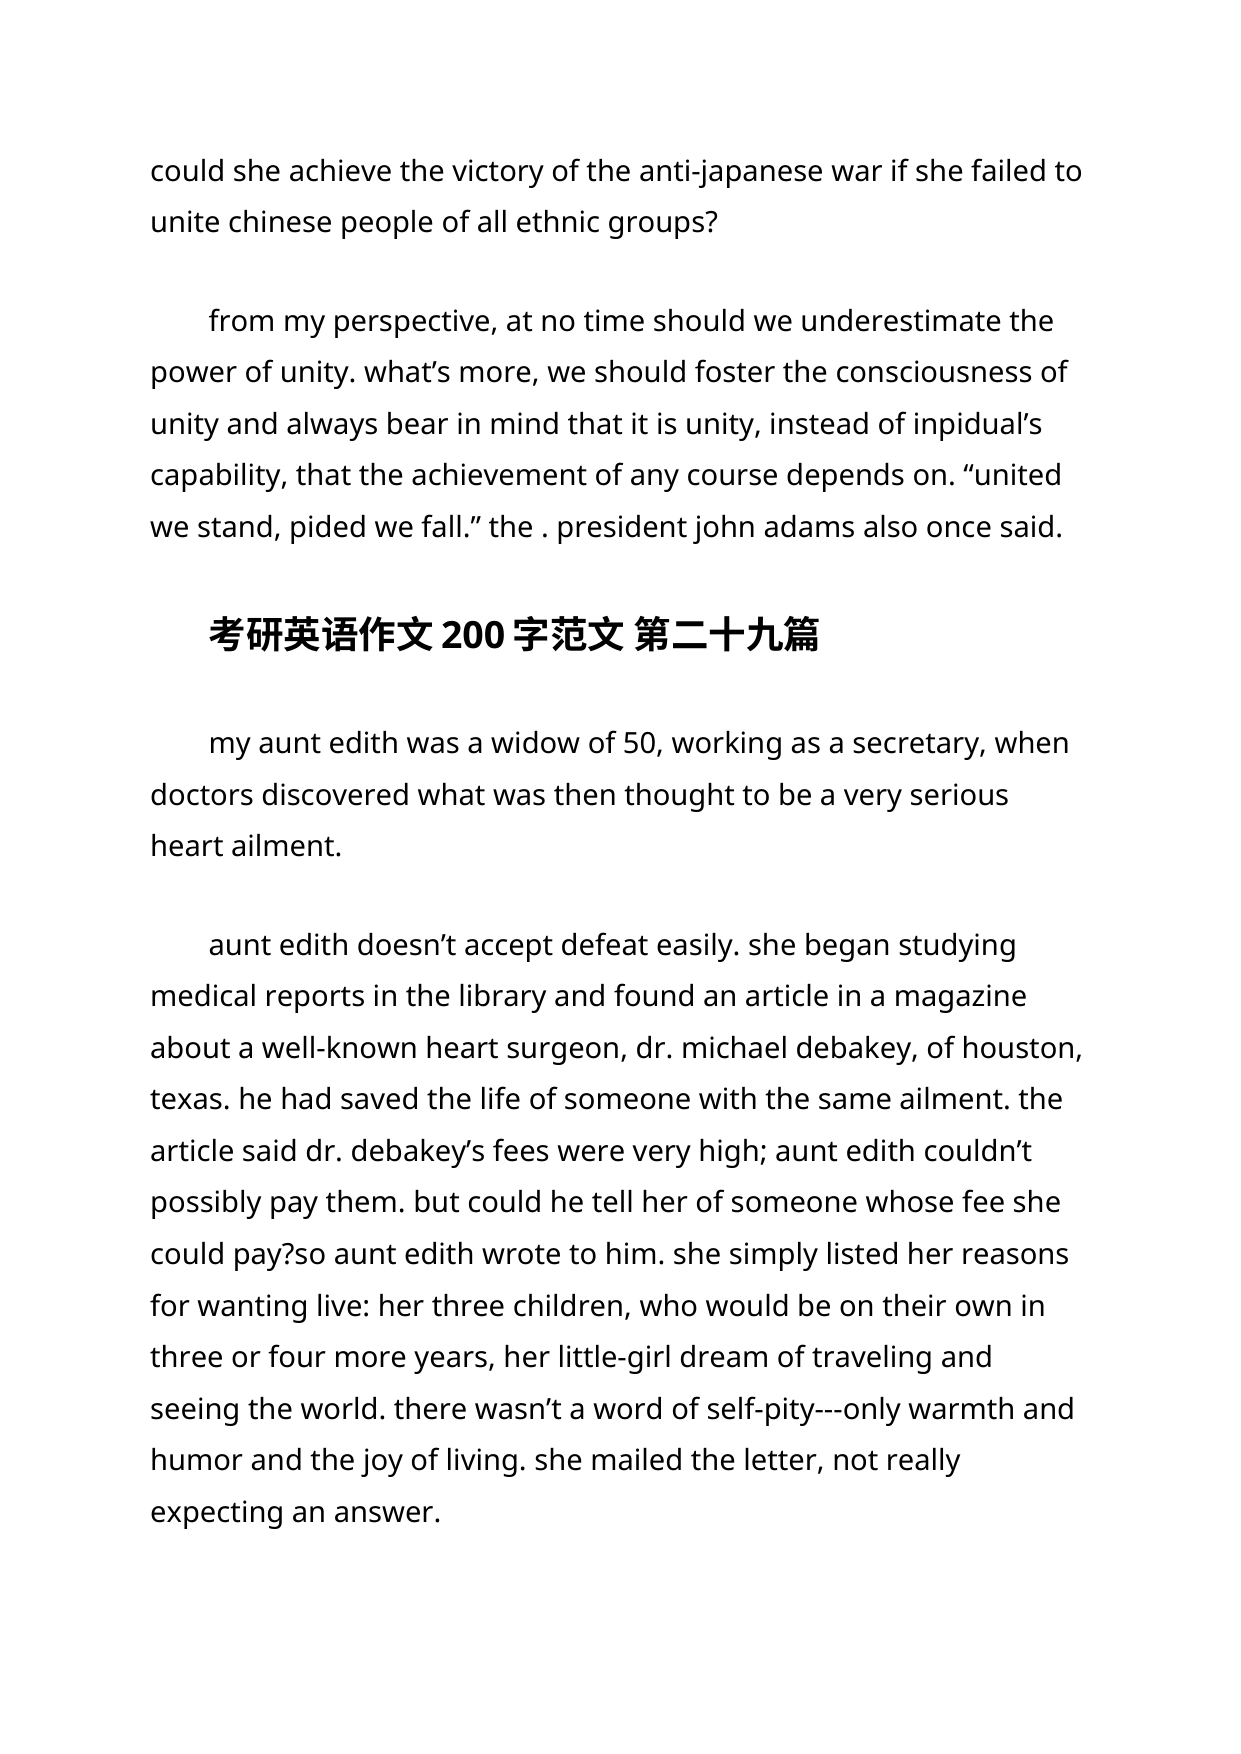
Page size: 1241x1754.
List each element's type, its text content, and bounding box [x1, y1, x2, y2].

text my aunt edith was a widow of 50, working as a secretary, when doctors discovered what was then thought to be a very serious heart ailment. [150, 722, 1090, 865]
text aunt edith doesn’t accept defeat easily. she began studying medical reports in the library and found an article in a magazine about a well-known heart surgeon, dr. michael debakey, of houston, texas. he had saved the life of someone with the same ailment. the article said dr. debakey’s fees were very high; aunt edith couldn’t possibly pay them. but could he tell her of someone whose fee she could pay?so aunt edith wrote to him. she simply listed her reasons for wanting live: her three children, who would be on their own in three or four more years, her little-girl dream of traveling and seeing the world. there wasn’t a word of self-pity---only warmth and humor and the joy of living. she mailed the letter, not really expecting an answer. [150, 924, 1090, 1531]
text 考研英语作文200字范文 第二十九篇 [150, 605, 1090, 659]
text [150, 150, 1090, 241]
text from my perspective, at no time should we underestimate the power of unity. what’s more, we should foster the consciousness of unity and always bear in mind that it is unity, instead of inpidual’s capability, that the achievement of any course depends on. “united we stand, pided we fall.” the . president john adams also once said. [150, 300, 1090, 546]
